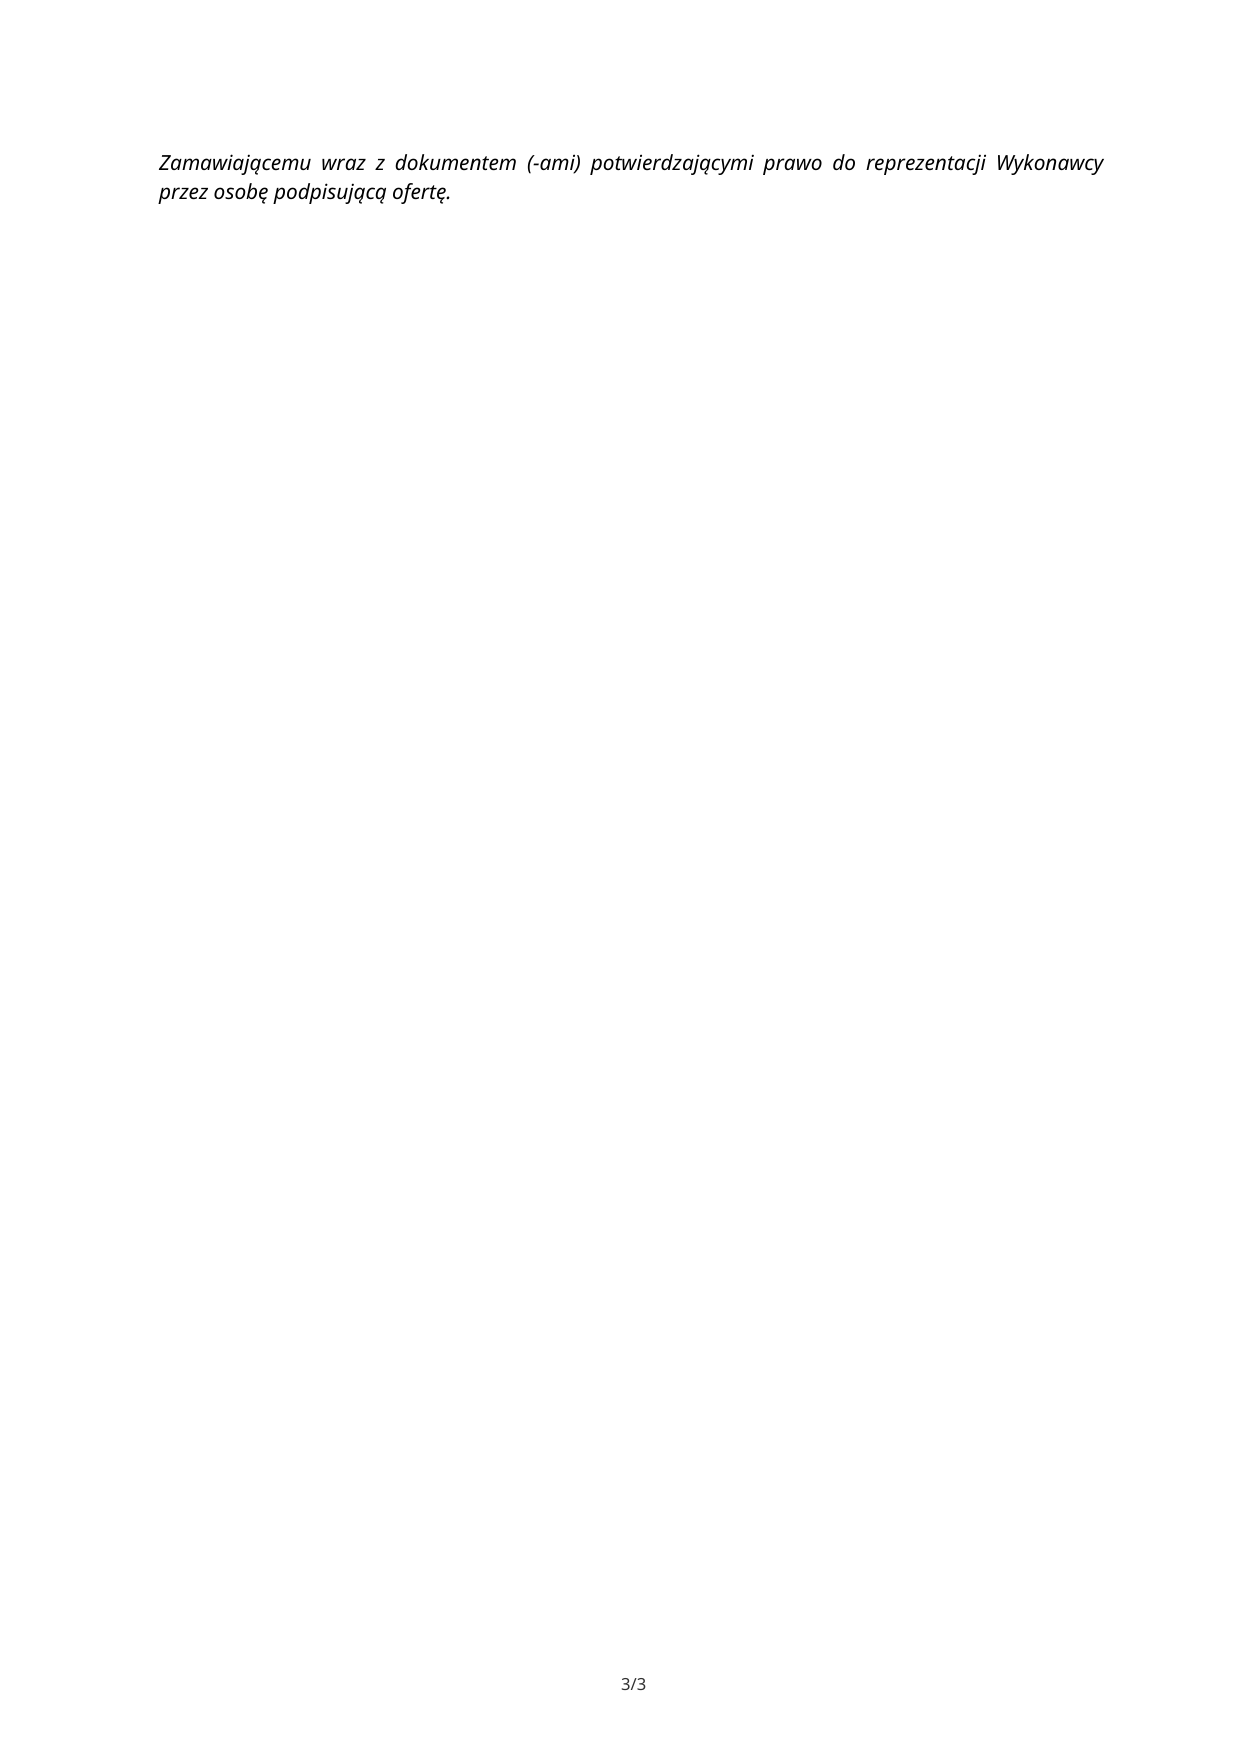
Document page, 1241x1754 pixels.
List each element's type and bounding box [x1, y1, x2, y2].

text [159, 148, 1107, 205]
